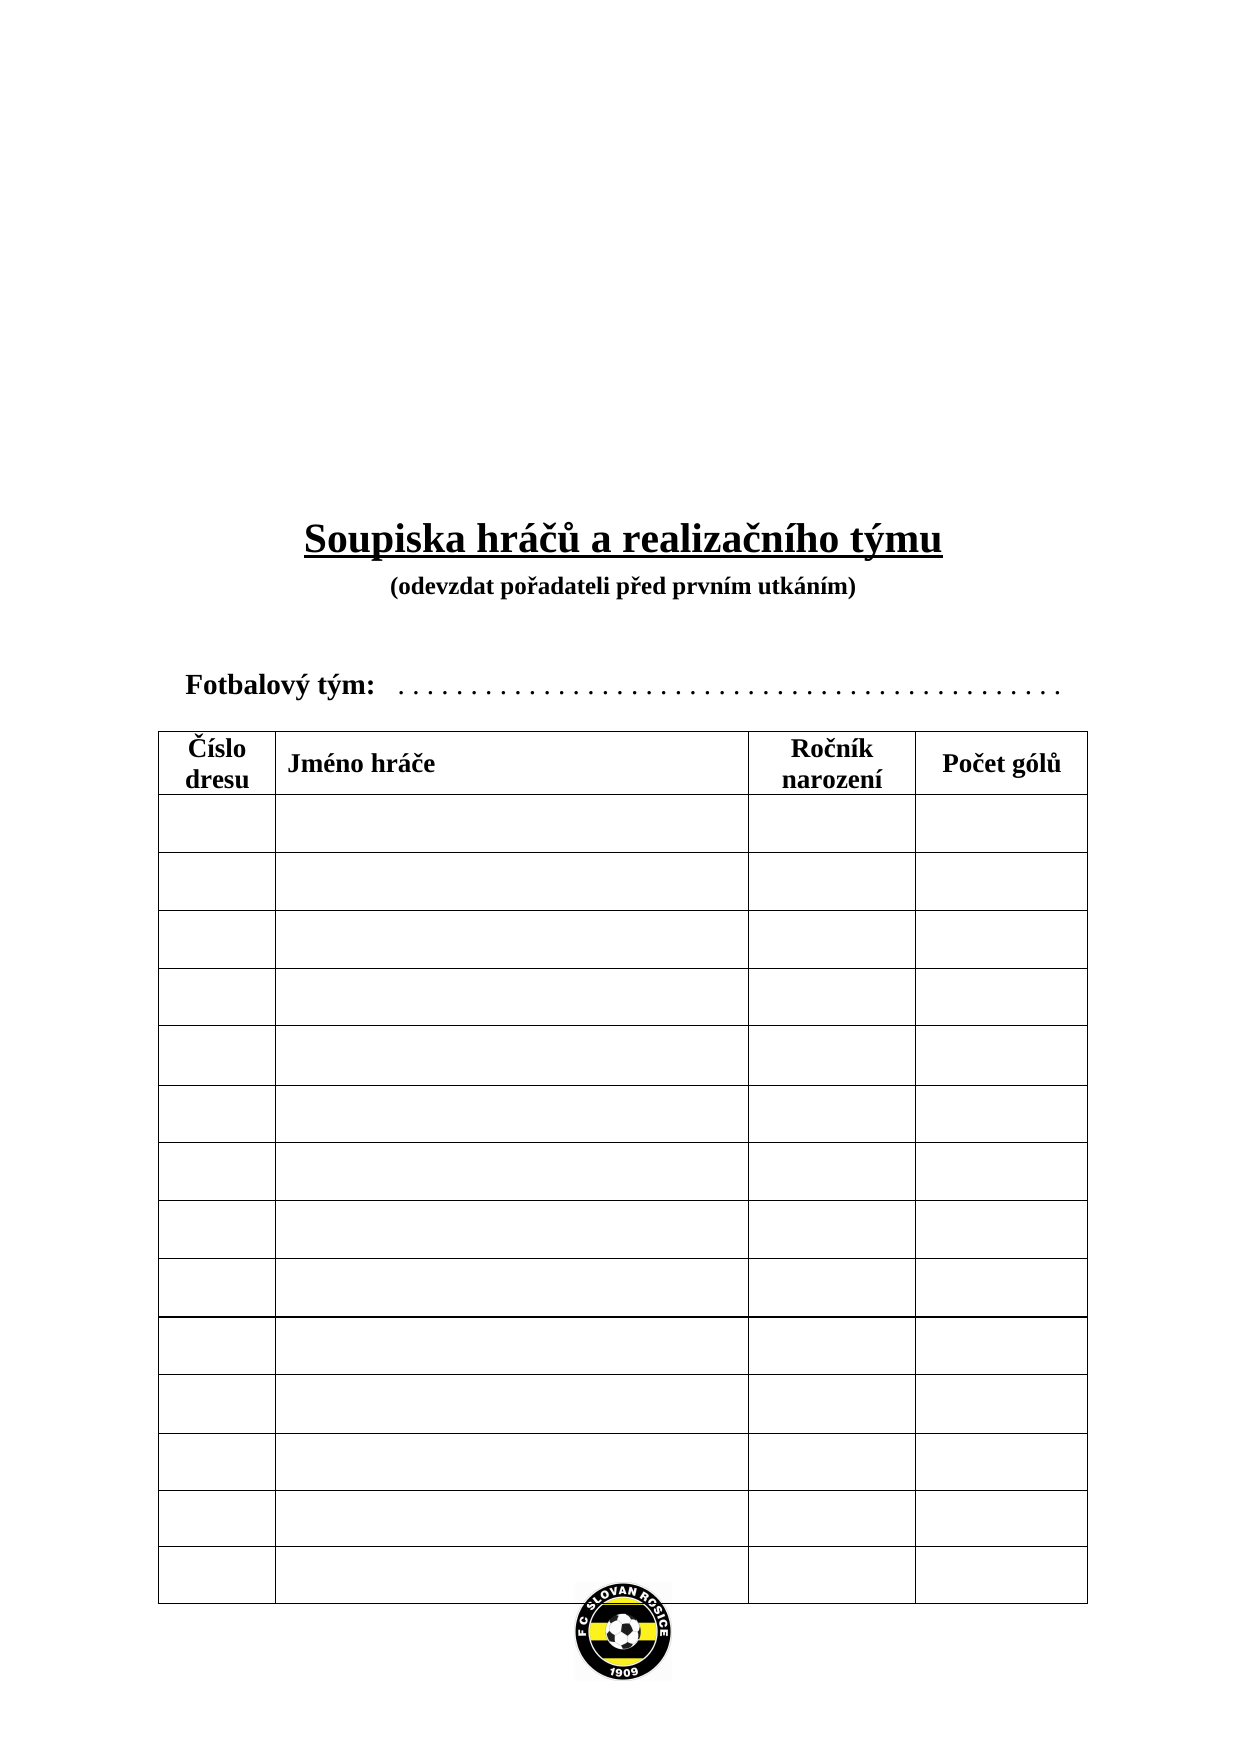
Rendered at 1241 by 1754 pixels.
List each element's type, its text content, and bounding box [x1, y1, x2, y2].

table_cell [276, 1201, 748, 1258]
table_header Ročník narození [749, 732, 915, 794]
table_cell [276, 1086, 748, 1142]
table_cell [159, 1434, 275, 1489]
table_cell [749, 1318, 915, 1374]
table_cell [916, 1026, 1087, 1085]
table_cell [159, 1143, 275, 1200]
table_cell [916, 1318, 1087, 1374]
table_cell [749, 1434, 915, 1489]
table_cell [916, 1086, 1087, 1142]
table_cell [159, 911, 275, 968]
table_cell [276, 1143, 748, 1200]
table_cell [749, 1201, 915, 1258]
table_cell [159, 1259, 275, 1316]
table_cell [749, 1086, 915, 1142]
text Fotbalový tým: . . . . . . . . . . . . . . . . . . . . . . . . . . . . . . . . . . . . . . . . . . . . . . [89, 667, 1157, 701]
table_cell [749, 1375, 915, 1433]
table_cell [276, 1491, 748, 1546]
table_header Jméno hráče [276, 732, 748, 794]
table_cell [749, 1026, 915, 1085]
table_cell [916, 1375, 1087, 1433]
table_cell [916, 853, 1087, 910]
table_cell [159, 853, 275, 910]
table_cell [159, 1086, 275, 1142]
table_cell [276, 795, 748, 852]
table_cell [749, 795, 915, 852]
table_cell [276, 1547, 748, 1603]
table_cell [159, 1547, 275, 1603]
table_cell [916, 1143, 1087, 1200]
table_cell [159, 1318, 275, 1374]
table_cell [159, 795, 275, 852]
table_cell [159, 1375, 275, 1433]
table_cell [159, 1026, 275, 1085]
table_cell [749, 911, 915, 968]
table_cell [159, 969, 275, 1025]
table_cell [276, 1259, 748, 1316]
table_cell [276, 969, 748, 1025]
table_cell [916, 911, 1087, 968]
picture [574, 1604, 672, 1681]
table_cell [749, 1259, 915, 1316]
table_cell [276, 911, 748, 968]
table_cell [916, 1491, 1087, 1546]
table_cell [749, 1547, 915, 1603]
table_cell [916, 1259, 1087, 1316]
table_cell [276, 853, 748, 910]
table_cell [749, 969, 915, 1025]
table_cell [749, 1491, 915, 1546]
table_header Číslo dresu [159, 732, 275, 794]
table_cell [749, 1143, 915, 1200]
table_cell [916, 1201, 1087, 1258]
table_cell [916, 1547, 1087, 1603]
table_cell [159, 1201, 275, 1258]
table_cell [276, 1318, 748, 1374]
table_cell [159, 1491, 275, 1546]
text (odevzdat pořadateli před prvním utkáním) [89, 571, 1157, 600]
table_cell [276, 1434, 748, 1489]
table_cell [916, 795, 1087, 852]
table_cell [916, 1434, 1087, 1489]
table_cell [276, 1375, 748, 1433]
table_header Počet gólů [916, 732, 1087, 794]
text Soupiska hráčů a realizačního týmu [89, 514, 1157, 562]
table_cell [916, 969, 1087, 1025]
table_cell [749, 853, 915, 910]
table_cell [276, 1026, 748, 1085]
